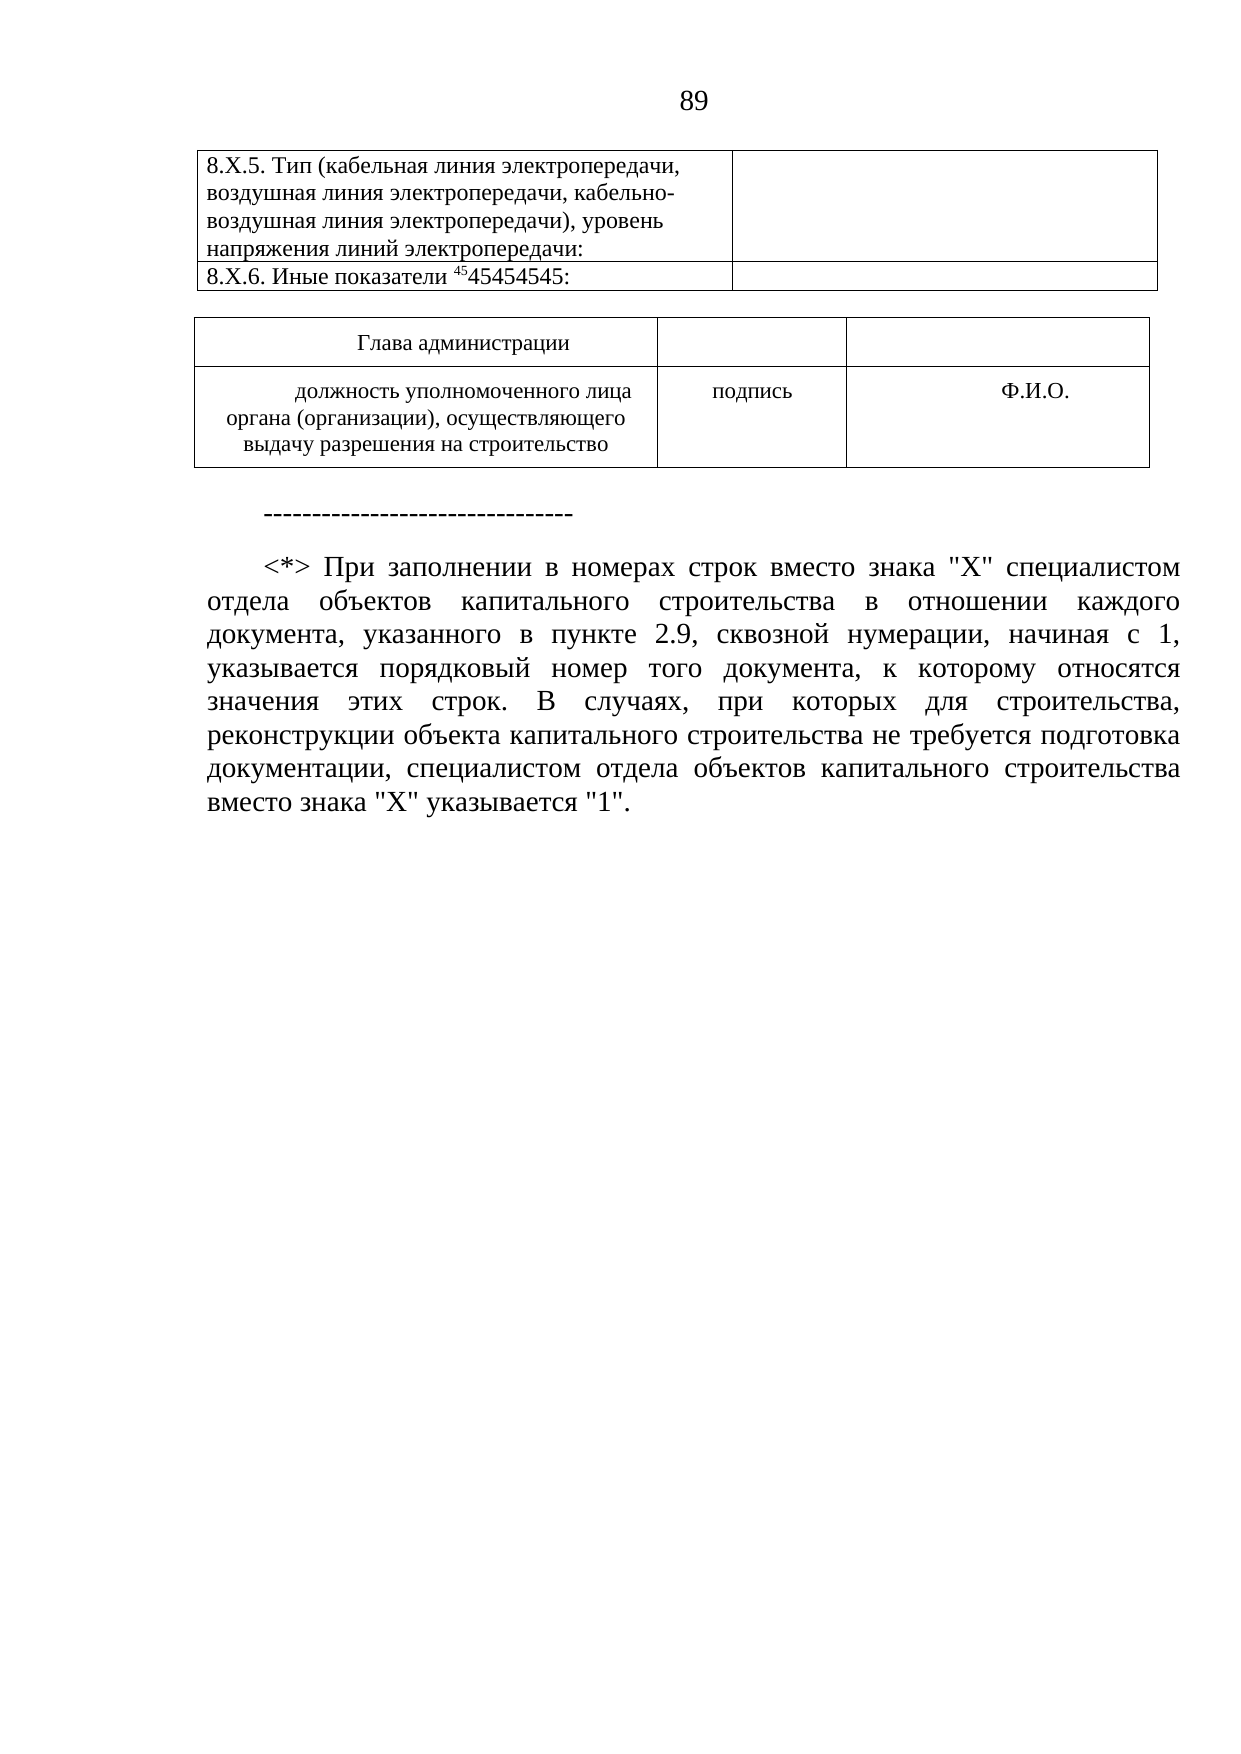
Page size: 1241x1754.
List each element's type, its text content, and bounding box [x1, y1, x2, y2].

text -------------------------------- [207, 495, 1181, 528]
table_header Глава администрации [195, 318, 657, 366]
table_cell 8.X.5. Тип (кабельная линия электропередачи, воздушная линия электропередачи, кабельно-воздушная линия электропередачи), уровень напряжения линий электропередачи: [198, 151, 732, 261]
table_cell Ф.И.О. [847, 367, 1149, 467]
table_cell 8.X.6. Иные показатели 4545454545: [198, 262, 732, 290]
table_cell подпись [658, 367, 846, 467]
table_cell должность уполномоченного лица органа (организации), осуществляющего выдачу разрешения на строительство [195, 367, 657, 467]
table_cell [733, 151, 1157, 261]
table_header [847, 318, 1149, 366]
text <*> При заполнении в номерах строк вместо знака "X" специалистом отдела объектов капитального строительства в отношении каждого документа, указанного в пункте 2.9, сквозной нумерации, начиная с 1, указывается порядковый номер того документа, к которому относятся значения этих строк. В случаях, при которых для строительства, реконструкции объекта капитального строительства не требуется подготовка документации, специалистом отдела объектов капитального строительства вместо знака "X" указывается "1". [207, 549, 1181, 817]
table_cell [733, 262, 1157, 290]
table_header [658, 318, 846, 366]
